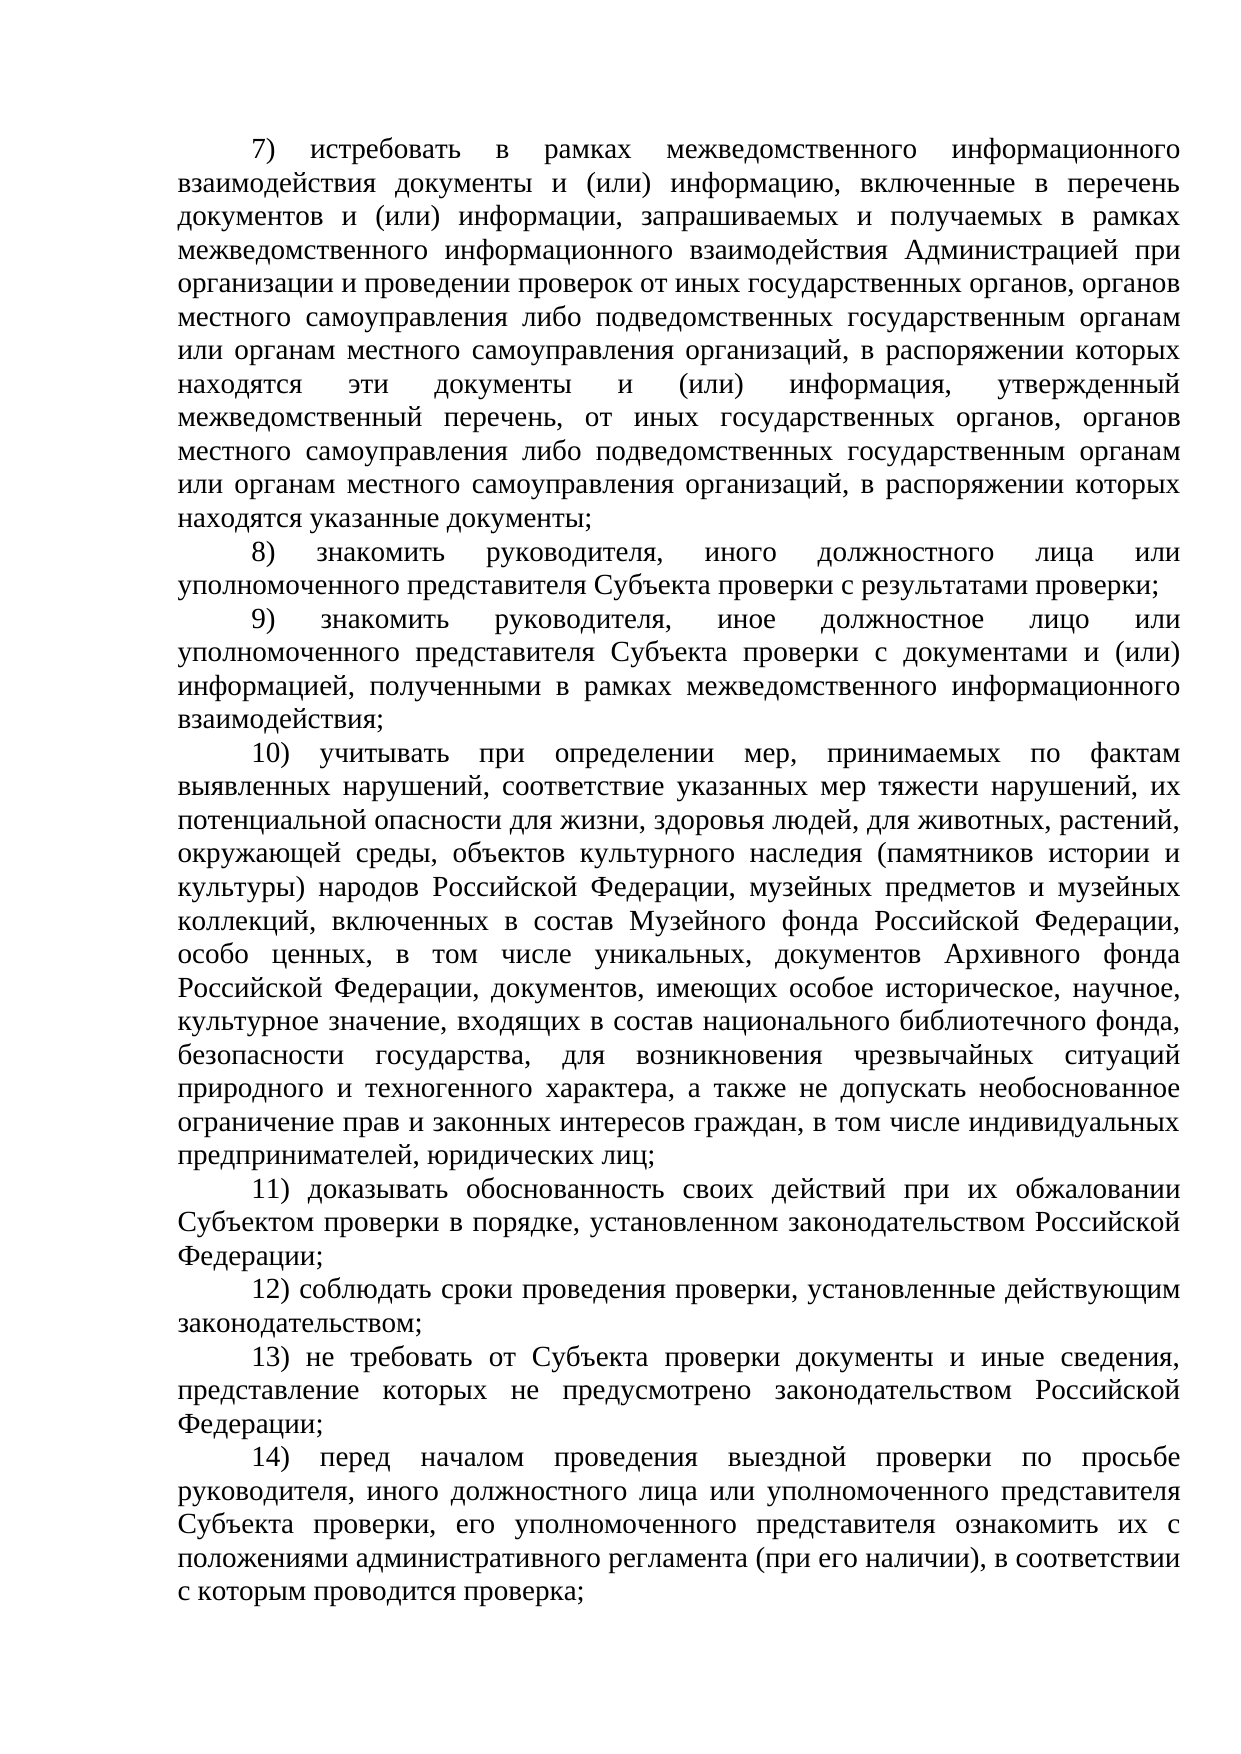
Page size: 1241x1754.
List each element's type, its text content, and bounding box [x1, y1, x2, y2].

text 8) знакомить руководителя, иного должностного лица или уполномоченного представителя Субъекта проверки с результатами проверки; [177, 534, 1181, 601]
text 12) соблюдать сроки проведения проверки, установленные действующим законодательством; [177, 1272, 1181, 1339]
text 13) не требовать от Субъекта проверки документы и иные сведения, представление которых не предусмотрено законодательством Российской Федерации; [177, 1339, 1181, 1439]
text 9) знакомить руководителя, иное должностное лицо или уполномоченного представителя Субъекта проверки с документами и (или) информацией, полученными в рамках межведомственного информационного взаимодействия; [177, 601, 1181, 735]
text 10) учитывать при определении мер, принимаемых по фактам выявленных нарушений, соответствие указанных мер тяжести нарушений, их потенциальной опасности для жизни, здоровья людей, для животных, растений, окружающей среды, объектов культурного наследия (памятников истории и культуры) народов Российской Федерации, музейных предметов и музейных коллекций, включенных в состав Музейного фонда Российской Федерации, особо ценных, в том числе уникальных, документов Архивного фонда Российской Федерации, документов, имеющих особое историческое, научное, культурное значение, входящих в состав национального библиотечного фонда, безопасности государства, для возникновения чрезвычайных ситуаций природного и техногенного характера, а также не допускать необоснованное ограничение прав и законных интересов граждан, в том числе индивидуальных предпринимателей, юридических лиц; [177, 735, 1181, 1171]
text 14) перед началом проведения выездной проверки по просьбе руководителя, иного должностного лица или уполномоченного представителя Субъекта проверки, его уполномоченного представителя ознакомить их с положениями административного регламента (при его наличии), в соответствии с которым проводится проверка; [177, 1439, 1181, 1607]
text 11) доказывать обоснованность своих действий при их обжаловании Субъектом проверки в порядке, установленном законодательством Российской Федерации; [177, 1171, 1181, 1272]
text 7) истребовать в рамках межведомственного информационного взаимодействия документы и (или) информацию, включенные в перечень документов и (или) информации, запрашиваемых и получаемых в рамках межведомственного информационного взаимодействия Администрацией при организации и проведении проверок от иных государственных органов, органов местного самоуправления либо подведомственных государственным органам или органам местного самоуправления организаций, в распоряжении которых находятся эти документы и (или) информация, утвержденный межведомственный перечень, от иных государственных органов, органов местного самоуправления либо подведомственных государственным органам или органам местного самоуправления организаций, в распоряжении которых находятся указанные документы; [177, 131, 1181, 534]
